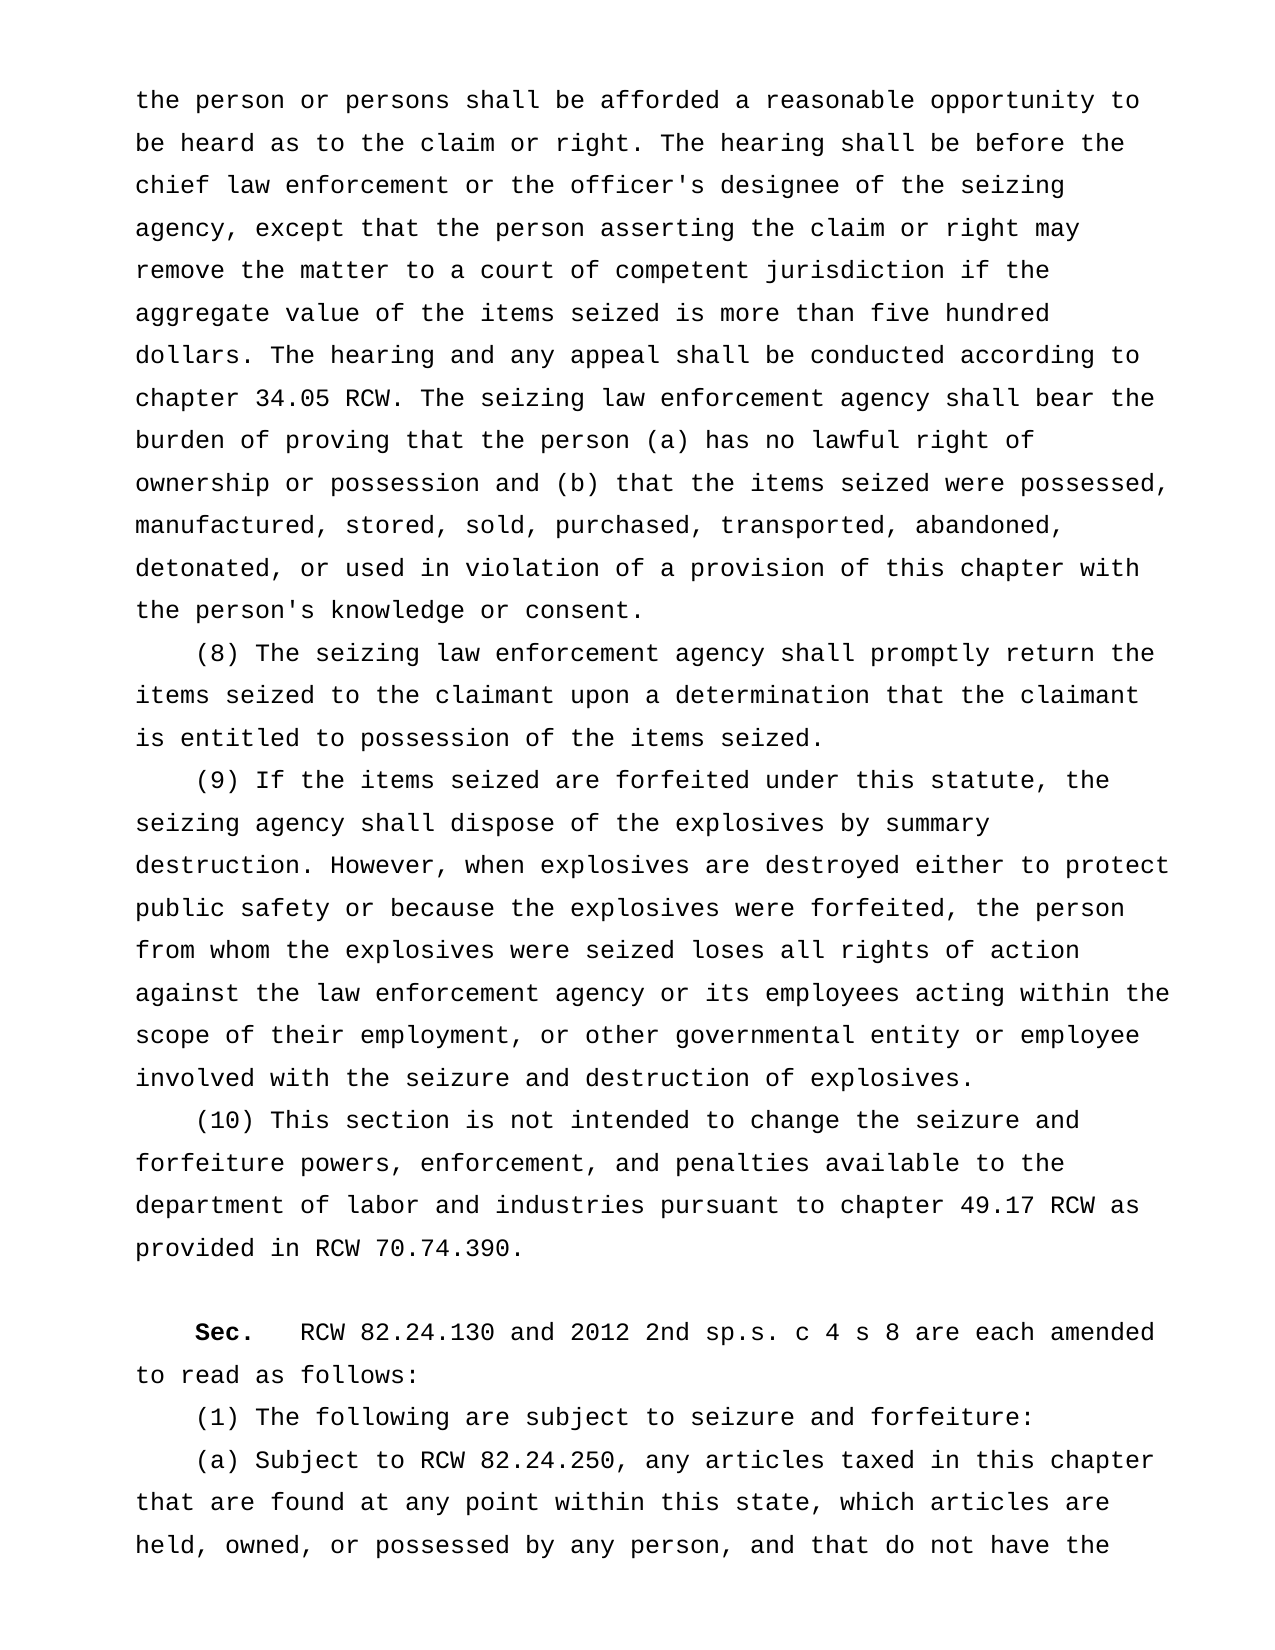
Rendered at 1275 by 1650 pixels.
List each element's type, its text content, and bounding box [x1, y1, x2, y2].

text (10) This section is not intended to change the seizure and forfeiture powers, enforcement, and penalties available to the department of labor and industries pursuant to chapter 49.17 RCW as provided in RCW 70.74.390. [135, 1095, 1170, 1265]
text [135, 1434, 1170, 1562]
text (8) The seizing law enforcement agency shall promptly return the items seized to the claimant upon a determination that the claimant is entitled to possession of the items seized. [135, 627, 1170, 755]
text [135, 75, 1170, 627]
text (1) The following are subject to seizure and forfeiture: [135, 1392, 1170, 1434]
text Sec. RCW 82.24.130 and 2012 2nd sp.s. c 4 s 8 are each amended to read as follows: [135, 1307, 1170, 1392]
text (9) If the items seized are forfeited under this statute, the seizing agency shall dispose of the explosives by summary destruction. However, when explosives are destroyed either to protect public safety or because the explosives were forfeited, the person from whom the explosives were seized loses all rights of action against the law enforcement agency or its employees acting within the scope of their employment, or other governmental entity or employee involved with the seizure and destruction of explosives. [135, 755, 1170, 1095]
